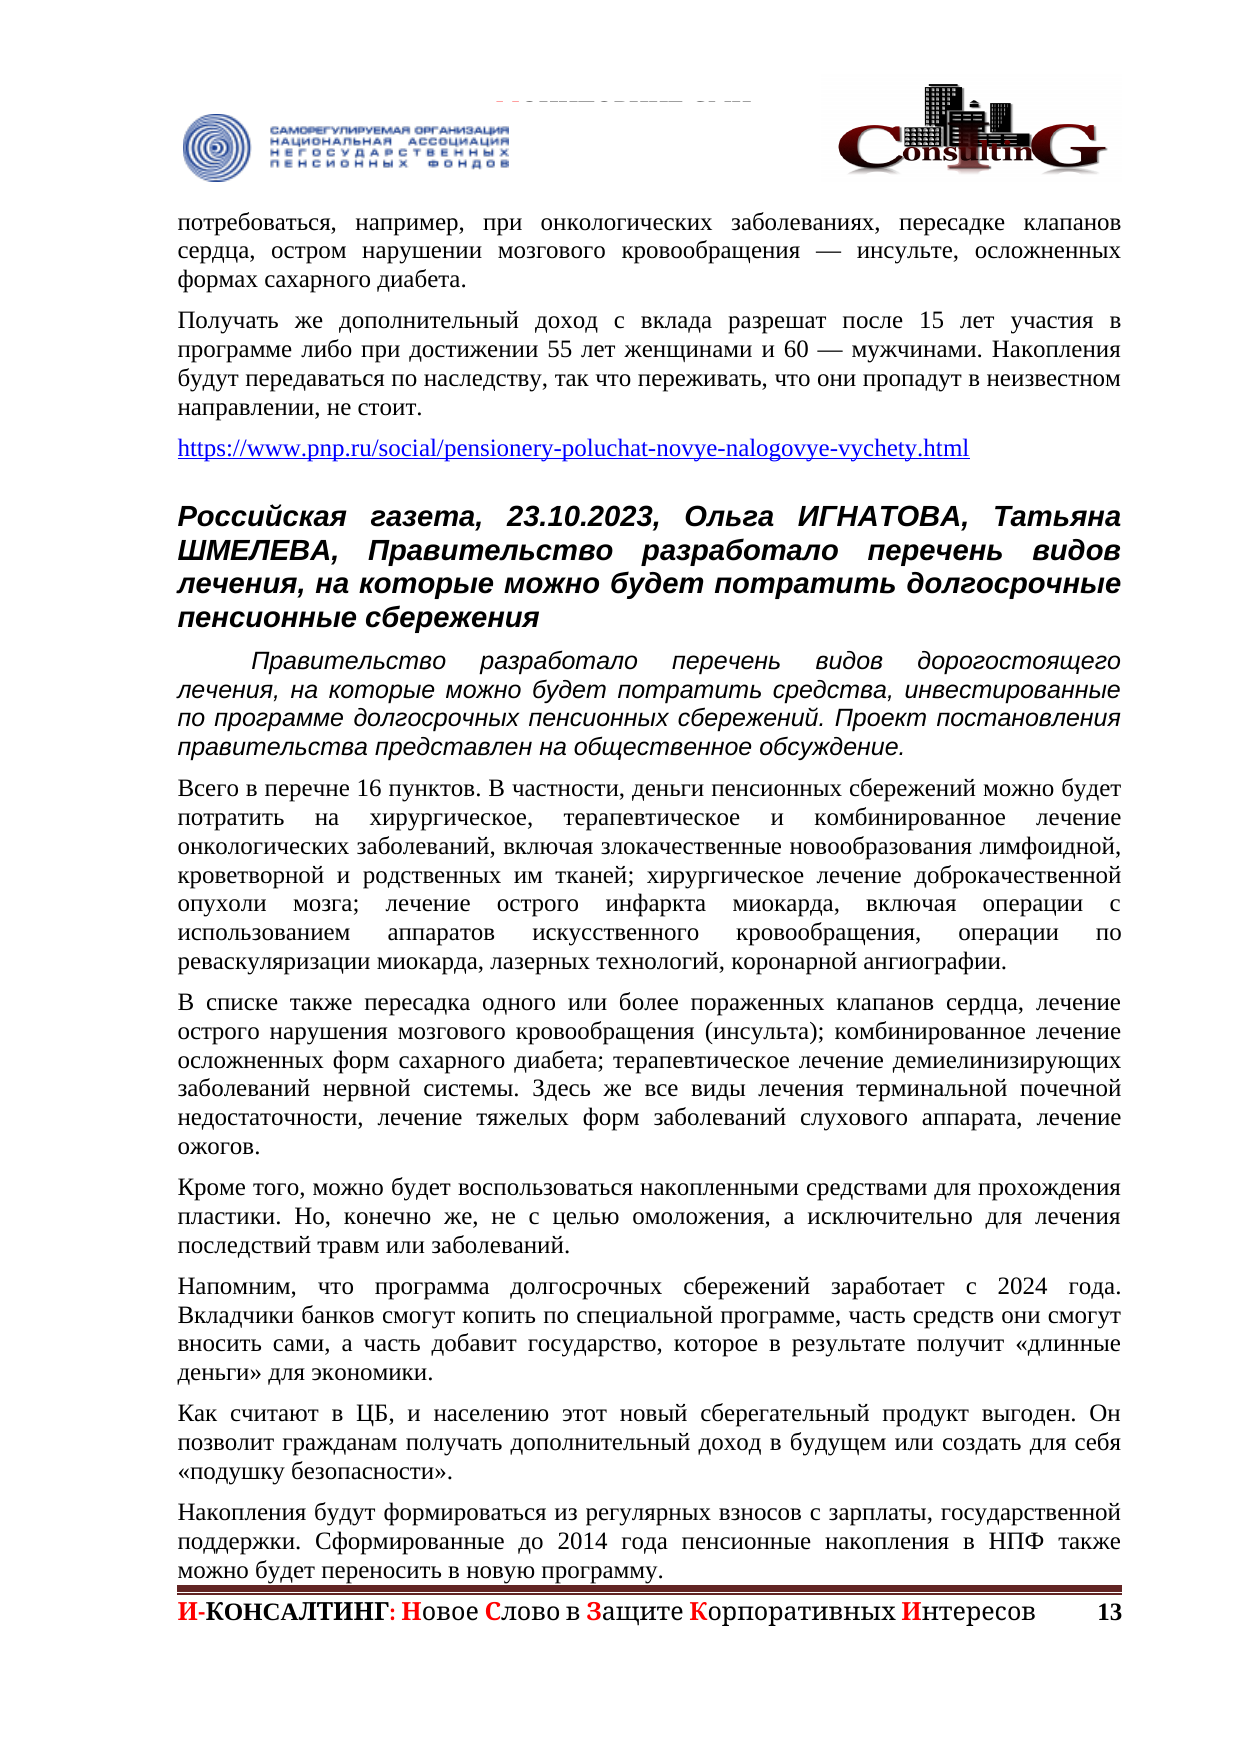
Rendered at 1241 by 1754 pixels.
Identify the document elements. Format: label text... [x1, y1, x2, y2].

picture [821, 73, 1122, 182]
picture [183, 114, 509, 182]
text В списке также пересадка одного или более пораженных клапанов сердца, лечение острого нарушения мозгового кровообращения (инсульта); комбинированное лечение осложненных форм сахарного диабета; терапевтическое лечение демиелинизирующих заболеваний нервной системы. Здесь же все виды лечения терминальной почечной недостаточности, лечение тяжелых форм заболеваний слухового аппарата, лечение ожогов. [177, 987, 1122, 1160]
subtitle Правительство разработало перечень видов дорогостоящего лечения, на которые можно будет потратить средства, инвестированные по программе долгосрочных пенсионных сбережений. Проект постановления правительства представлен на общественное обсуждение. [177, 646, 1122, 761]
text Получать же дополнительный доход с вклада разрешат после 15 лет участия в программе либо при достижении 55 лет женщинами и 60 — мужчинами. Накопления будут передаваться по наследству, так что переживать, что они пропадут в неизвестном направлении, не стоит. [177, 306, 1122, 421]
text Всего в перечне 16 пунктов. В частности, деньги пенсионных сбережений можно будет потратить на хирургическое, терапевтическое и комбинированное лечение онкологических заболеваний, включая злокачественные новообразования лимфоидной, кроветворной и родственных им тканей; хирургическое лечение доброкачественной опухоли мозга; лечение острого инфаркта миокарда, включая операции с использованием аппаратов искусственного кровообращения, операции по реваскуляризации миокарда, лазерных технологий, коронарной ангиографии. [177, 773, 1122, 975]
text Кроме того, можно будет воспользоваться накопленными средствами для прохождения пластики. Но, конечно же, не с целью омоложения, а исключительно для лечения последствий травм или заболеваний. [177, 1172, 1122, 1258]
text Накопления будут формироваться из регулярных взносов с зарплаты, государственной поддержки. Сформированные до 2014 года пенсионные накопления в НПФ также можно будет переносить в новую программу. [177, 1497, 1122, 1583]
text Напомним, что программа долгосрочных сбережений заработает с 2024 года. Вкладчики банков смогут копить по специальной программе, часть средств они смогут вносить сами, а часть добавит государство, которое в результате получит «длинные деньги» для экономики. [177, 1271, 1122, 1386]
text Как считают в ЦБ, и населению этот новый сберегательный продукт выгоден. Он позволит гражданам получать дополнительный доход в будущем или создать для себя «подушку безопасности». [177, 1398, 1122, 1485]
subtitle Российская газета, 23.10.2023, Ольга ИГНАТОВА, Татьяна ШМЕЛЕВА, Правительство разработало перечень видов лечения, на которые можно будет потратить долгосрочные пенсионные сбережения [177, 499, 1122, 633]
text https://www.pnp.ru/social/pensionery-poluchat-novye-nalogovye-vychety.html [177, 433, 1122, 462]
